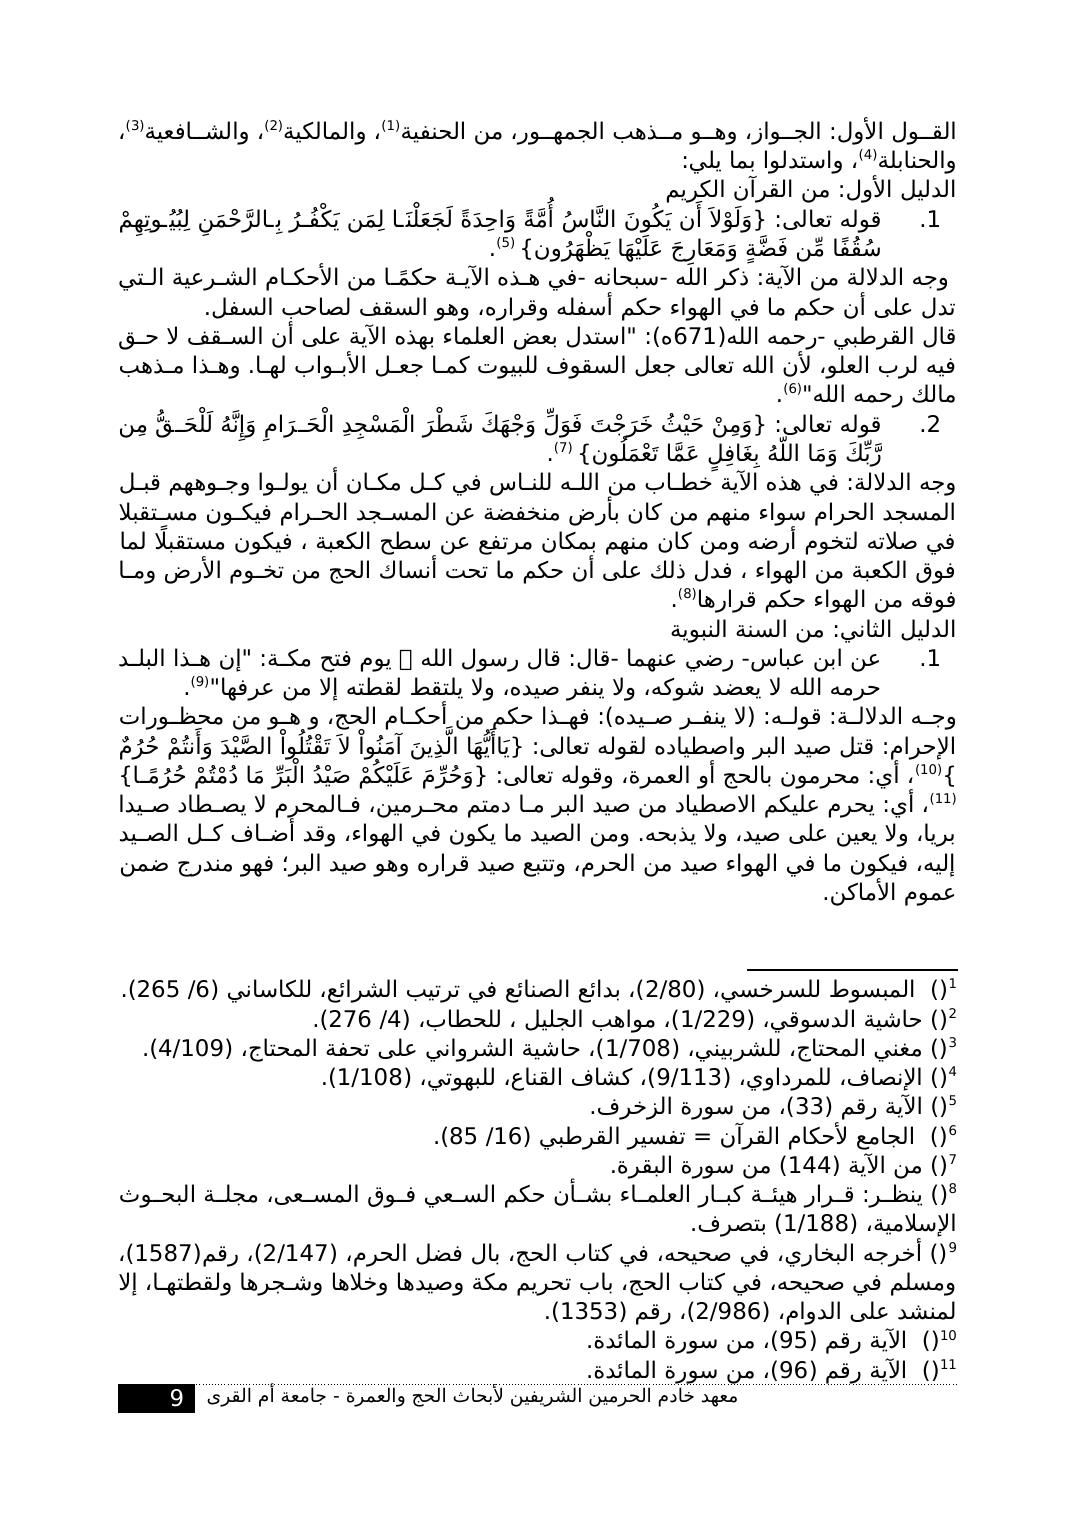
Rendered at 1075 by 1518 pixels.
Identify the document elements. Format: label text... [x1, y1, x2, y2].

text وجه الدلالة: قوله: (لا ينفر صيده): فهذا حكم من أحكام الحج، و هو من محظورات الإحرام: قتل صيد البر واصطياده لقوله تعالى: {يَاأَيُّهَا الَّذِينَ آمَنُواْ لاَ تَقْتُلُواْ الصَّيْدَ وَأَنتُمْ حُرُمٌ }()، أي: محرمون بالحج أو العمرة، وقوله تعالى: {وَحُرِّمَ عَلَيْكُمْ صَيْدُ الْبَرِّ مَا دُمْتُمْ حُرُمًا}()، أي: يحرم عليكم الاصطياد من صيد البر ما دمتم محرمين، فالمحرم لا يصطاد صيدا بريا، ولا يعين على صيد، ولا يذبحه. ومن الصيد ما يكون في الهواء، وقد أضاف كل الصيد إليه، فيكون ما في الهواء صيد من الحرم، وتتبع صيد قراره وهو صيد البر؛ فهو مندرج ضمن عموم الأماكن. [118, 703, 957, 906]
text وجه الدلالة من الآية: ذكر الله -سبحانه -في هذه الآية حكمًا من الأحكام الشرعية التي تدل على أن حكم ما في الهواء حكم أسفله وقراره، وهو السقف لصاحب السفل. [118, 264, 957, 320]
text قال القرطبي -رحمه الله(671ه): "استدل بعض العلماء بهذه الآية على أن السقف لا حق فيه لرب العلو، لأن الله تعالى جعل السقوف للبيوت كما جعل الأبواب لها. وهذا مذهب مالك رحمه الله"(). [118, 323, 957, 408]
text الدليل الثاني: من السنة النبوية [118, 616, 957, 642]
list قوله تعالى: {وَلَوْلاَ أَن يَكُونَ النَّاسُ أُمَّةً وَاحِدَةً لَجَعَلْنَا لِمَن يَكْفُرُ بِالرَّحْمَنِ لِبُيُوتِهِمْ سُقُفًا مِّن فَضَّةٍ وَمَعَارِجَ عَلَيْهَا يَظْهَرُون} (). [118, 206, 919, 262]
list قوله تعالى: {وَمِنْ حَيْثُ خَرَجْتَ فَوَلِّ وَجْهَكَ شَطْرَ الْمَسْجِدِ الْحَرَامِ وَإِنَّهُ لَلْحَقُّ مِن رَّبِّكَ وَمَا اللّهُ بِغَافِلٍ عَمَّا تَعْمَلُون} (). [118, 411, 919, 467]
list عن ابن عباس- رضي عنهما -قال: قال رسول الله يوم فتح مكة: "إن هذا البلد حرمه الله لا يعضد شوكه، ولا ينفر صيده، ولا يلتقط لقطته إلا من عرفها"(). [118, 645, 919, 701]
text القول الأول: الجواز، وهو مذهب الجمهور، من الحنفية()، والمالكية()، والشافعية()، والحنابلة()، واستدلوا بما يلي: [118, 118, 957, 174]
text الدليل الأول: من القرآن الكريم [118, 177, 957, 203]
text وجه الدلالة: في هذه الآية خطاب من الله للناس في كل مكان أن يولوا وجوههم قبل المسجد الحرام سواء منهم من كان بأرض منخفضة عن المسجد الحرام فيكون مستقبلا في صلاته لتخوم أرضه ومن كان منهم بمكان مرتفع عن سطح الكعبة ، فيكون مستقبلًا لما فوق الكعبة من الهواء ، فدل ذلك على أن حكم ما تحت أنساك الحج من تخوم الأرض وما فوقه من الهواء حكم قرارها(). [118, 469, 957, 613]
